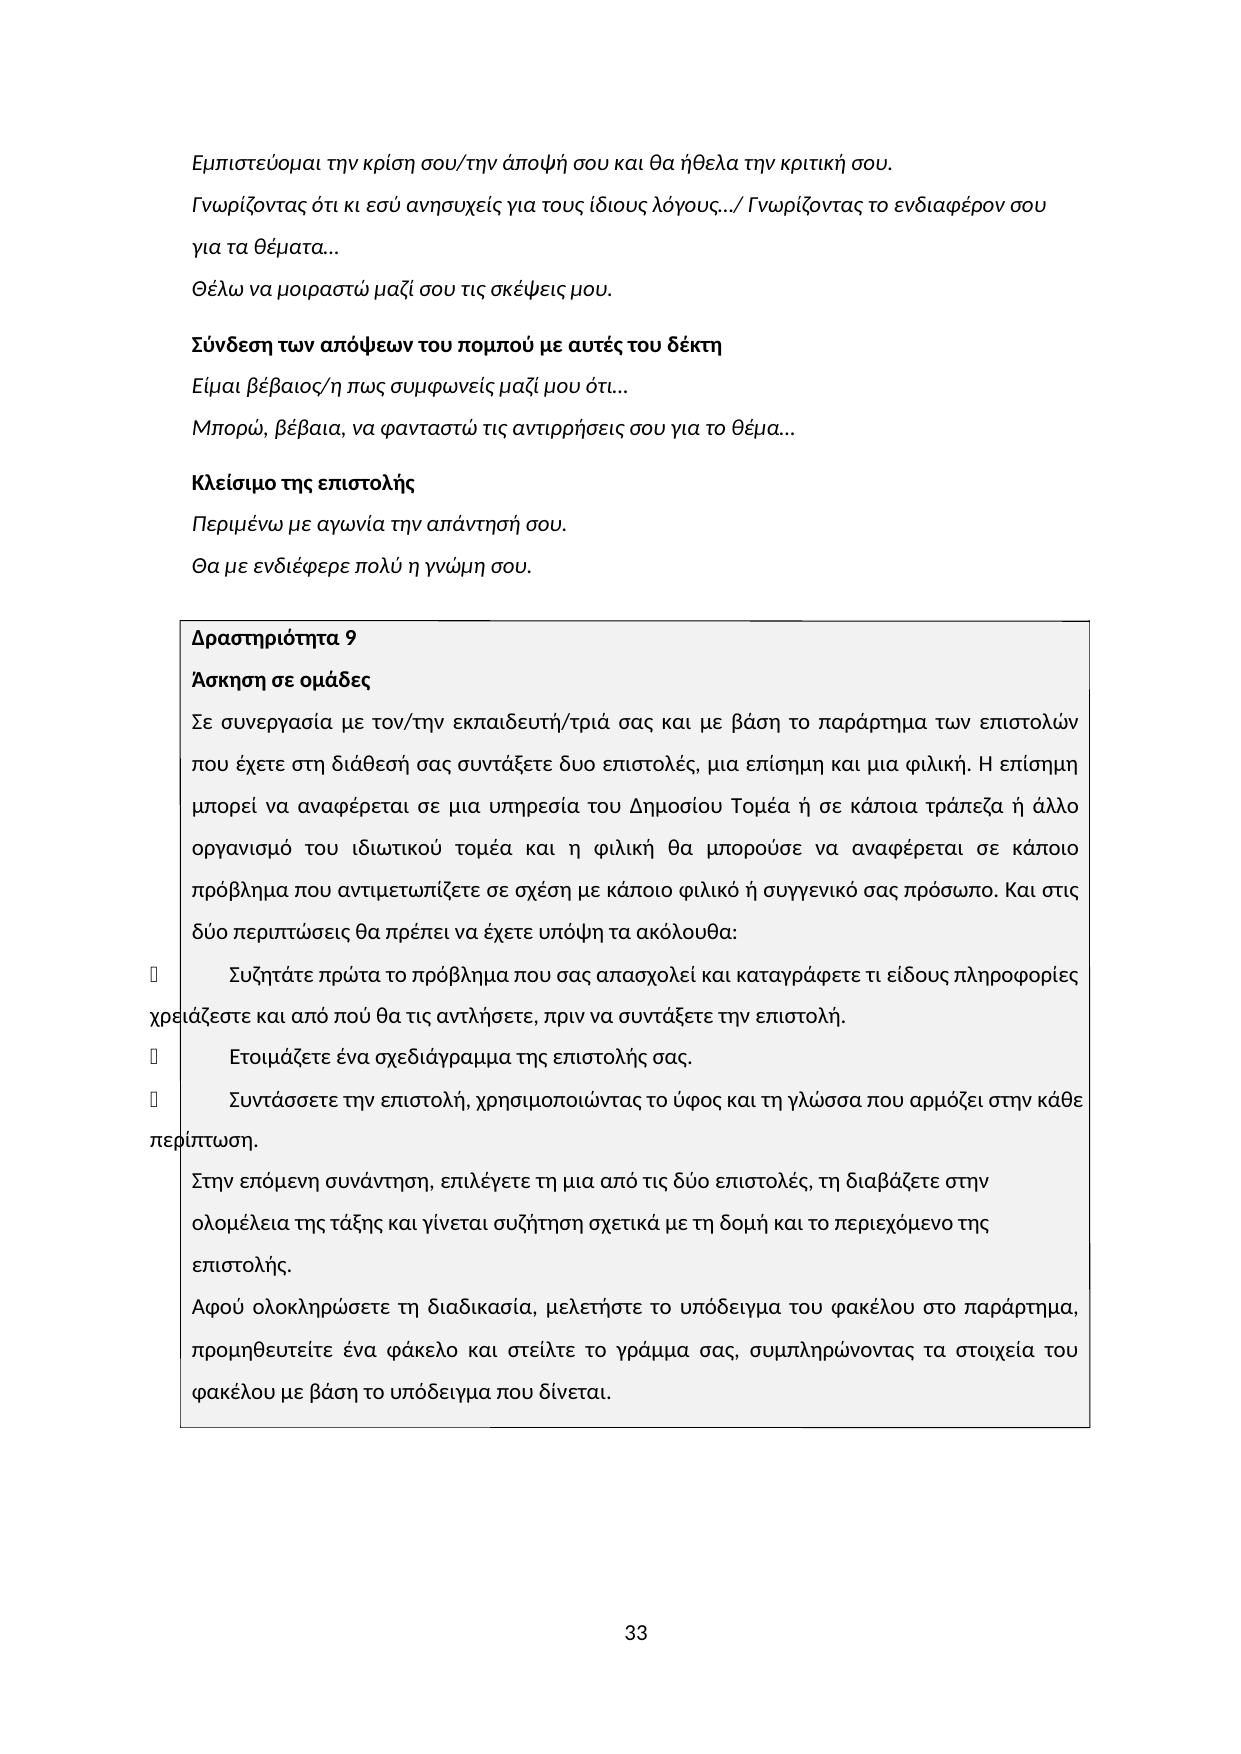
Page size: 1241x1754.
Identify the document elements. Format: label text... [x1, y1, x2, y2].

list Ετοιμάζετε ένα σχεδιάγραμμα της επιστολής σας. [150, 1042, 1090, 1070]
text για τα θέματα… [192, 232, 1090, 261]
text Σύνδεση των απόψεων του πομπού με αυτές του δέκτη [192, 330, 1090, 358]
text Θέλω να μοιραστώ μαζί σου τις σκέψεις μου. [192, 274, 1090, 303]
text Αφού ολοκληρώσετε τη διαδικασία, μελετήστε το υπόδειγμα του φακέλου στο παράρτημα, προμηθευτείτε ένα φάκελο και στείλτε το γράμμα σας, συμπληρώνοντας τα στοιχεία του φακέλου με βάση το υπόδειγμα που δίνεται. [192, 1292, 1080, 1405]
text Θα με ενδιέφερε πολύ η γνώμη σου. [192, 552, 1090, 579]
text Άσκηση σε ομάδες [192, 665, 1090, 693]
text Είμαι βέβαιος/η πως συμφωνείς μαζί μου ότι… [192, 371, 1090, 399]
text Περιμένω με αγωνία την απάντησή σου. [192, 509, 1090, 537]
text Κλείσιμο της επιστολής [192, 468, 1090, 496]
text 33 [150, 1618, 1121, 1646]
list Συντάσσετε την επιστολή, χρησιμοποιώντας το ύφος και τη γλώσσα που αρμόζει στην κάθε περίπτωση. [150, 1085, 1090, 1154]
text Στην επόμενη συνάντηση, επιλέγετε τη μια από τις δύο επιστολές, τη διαβάζετε στην ολομέλεια της τάξης και γίνεται συζήτηση σχετικά με τη δομή και το περιεχόμενο της επιστολής. [192, 1166, 990, 1278]
list Συζητάτε πρώτα το πρόβλημα που σας απασχολεί και καταγράφετε τι είδους πληροφορίες χρειάζεστε και από πού θα τις αντλήσετε, πριν να συντάξετε την επιστολή. [150, 960, 1090, 1029]
text Γνωρίζοντας ότι κι εσύ ανησυχείς για τους ίδιους λόγους…/ Γνωρίζοντας το ενδιαφέρον σου [192, 190, 1090, 218]
text Δραστηριότητα 9 [192, 623, 1090, 651]
text Μπορώ, βέβαια, να φανταστώ τις αντιρρήσεις σου για το θέμα… [192, 413, 1090, 441]
text Σε συνεργασία με τον/την εκπαιδευτή/τριά σας και με βάση το παράρτημα των επιστολών που έχετε στη διάθεσή σας συντάξετε δυο επιστολές, μια επίσημη και μια φιλική. Η επίσημη μπορεί να αναφέρεται σε μια υπηρεσία του Δημοσίου Τομέα ή σε κάποια τράπεζα ή άλλο οργανισμό του ιδιωτικού τομέα και η φιλική θα μπορούσε να αναφέρεται σε κάποιο πρόβλημα που αντιμετωπίζετε σε σχέση με κάποιο φιλικό ή συγγενικό σας πρόσωπο. Και στις δύο περιπτώσεις θα πρέπει να έχετε υπόψη τα ακόλουθα: [192, 707, 1080, 945]
text Εμπιστεύομαι την κρίση σου/την άποψή σου και θα ήθελα την κριτική σου. [192, 148, 1090, 176]
